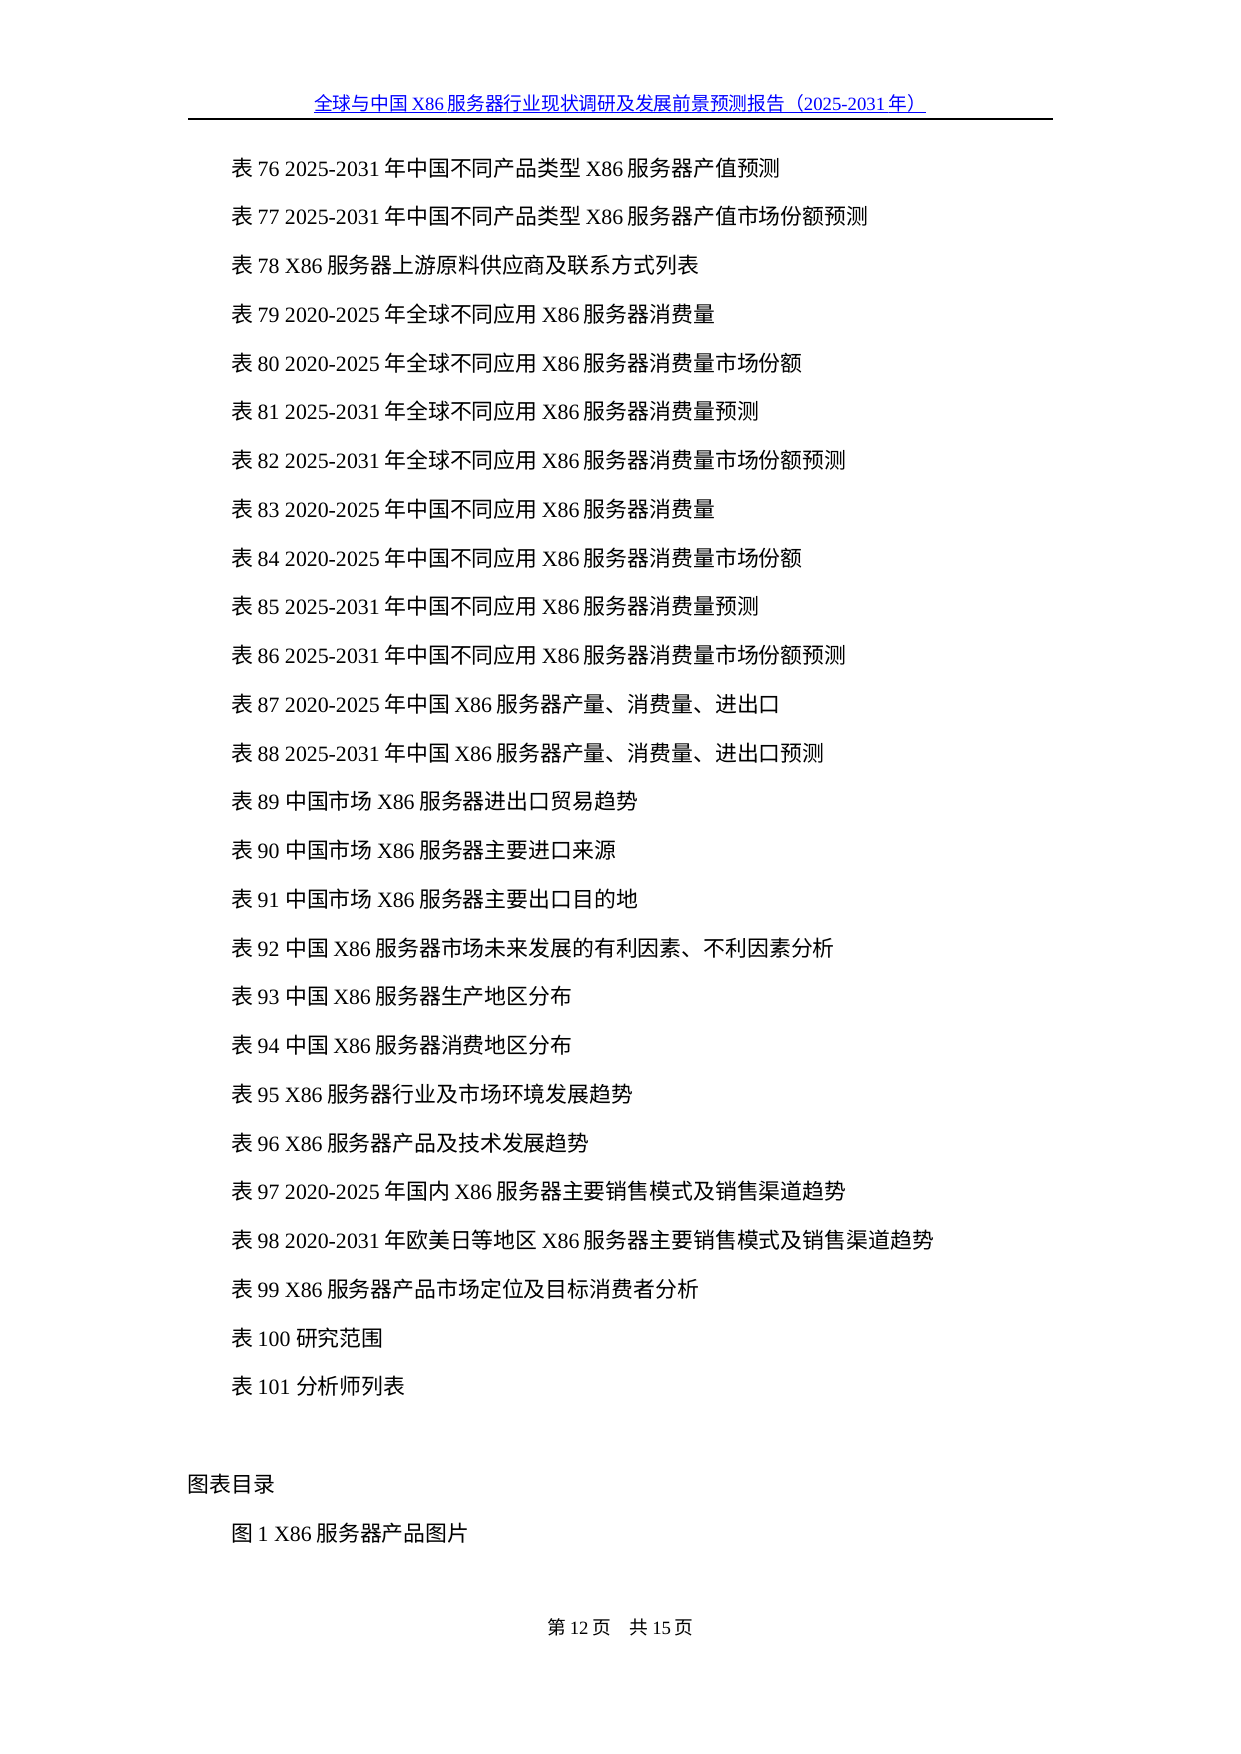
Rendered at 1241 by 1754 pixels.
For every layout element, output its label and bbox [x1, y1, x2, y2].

text [187, 150, 1053, 1548]
